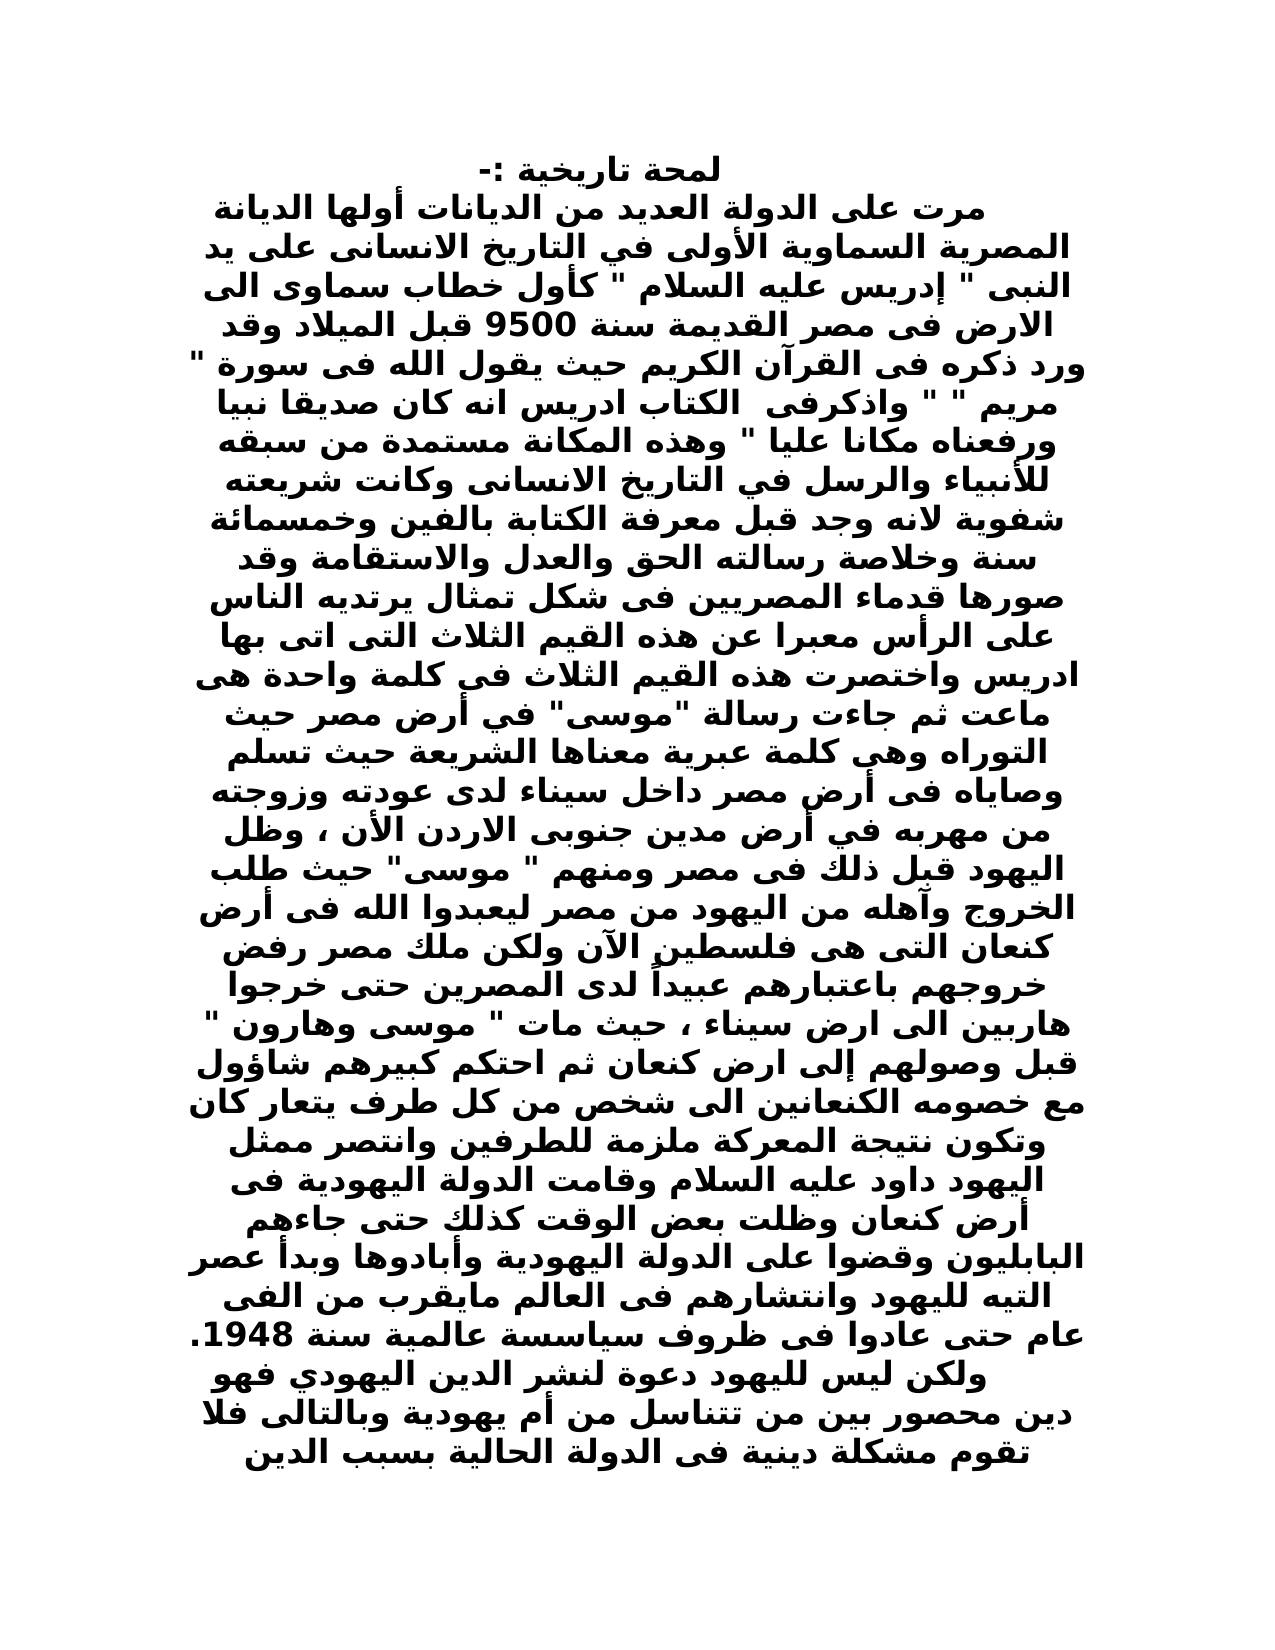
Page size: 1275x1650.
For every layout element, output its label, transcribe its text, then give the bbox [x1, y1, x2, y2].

text مرت على الدولة العديد من الديانات أولها الديانة المصرية السماوية الأولى في التاريخ الانسانى على يد النبى " إدريس عليه السلام " كأول خطاب سماوى الى الارض فى مصر القديمة سنة 9500 قبل الميلاد وقد ورد ذكره فى القرآن الكريم حيث يقول الله فى سورة " مريم " " واذكرفى الكتاب ادريس انه كان صديقا نبيا ورفعناه مكانا عليا " وهذه المكانة مستمدة من سبقه للأنبياء والرسل في التاريخ الانسانى وكانت شريعته شفوية لانه وجد قبل معرفة الكتابة بالفين وخمسمائة سنة وخلاصة رسالته الحق والعدل والاستقامة وقد صورها قدماء المصريين فى شكل تمثال يرتديه الناس على الرأس معبرا عن هذه القيم الثلاث التى اتى بها ادريس واختصرت هذه القيم الثلاث فى كلمة واحدة هى ماعت ثم جاءت رسالة "موسى" في أرض مصر حيث التوراه وهى كلمة عبرية معناها الشريعة حيث تسلم وصاياه فى أرض مصر داخل سيناء لدى عودته وزوجته من مهربه في أرض مدين جنوبى الاردن الأن ، وظل اليهود قبل ذلك فى مصر ومنهم " موسى" حيث طلب الخروج وآهله من اليهود من مصر ليعبدوا الله فى أرض كنعان التى هى فلسطين الآن ولكن ملك مصر رفض خروجهم باعتبارهم عبيداً لدى المصرين حتى خرجوا هاربين الى ارض سيناء ، حيث مات " موسى وهارون " قبل وصولهم إلى ارض كنعان ثم احتكم كبيرهم شاؤول مع خصومه الكنعانين الى شخص من كل طرف يتعار كان وتكون نتيجة المعركة ملزمة للطرفين وانتصر ممثل اليهود داود عليه السلام وقامت الدولة اليهودية فى أرض كنعان وظلت بعض الوقت كذلك حتى جاءهم البابليون وقضوا على الدولة اليهودية وأبادوها وبدأ عصر التيه لليهود وانتشارهم فى العالم مايقرب من الفى عام حتى عادوا فى ظروف سياسسة عالمية سنة 1948. [187, 189, 1087, 1354]
text لمحة تاريخية :- [187, 150, 1087, 189]
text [187, 1354, 1087, 1471]
